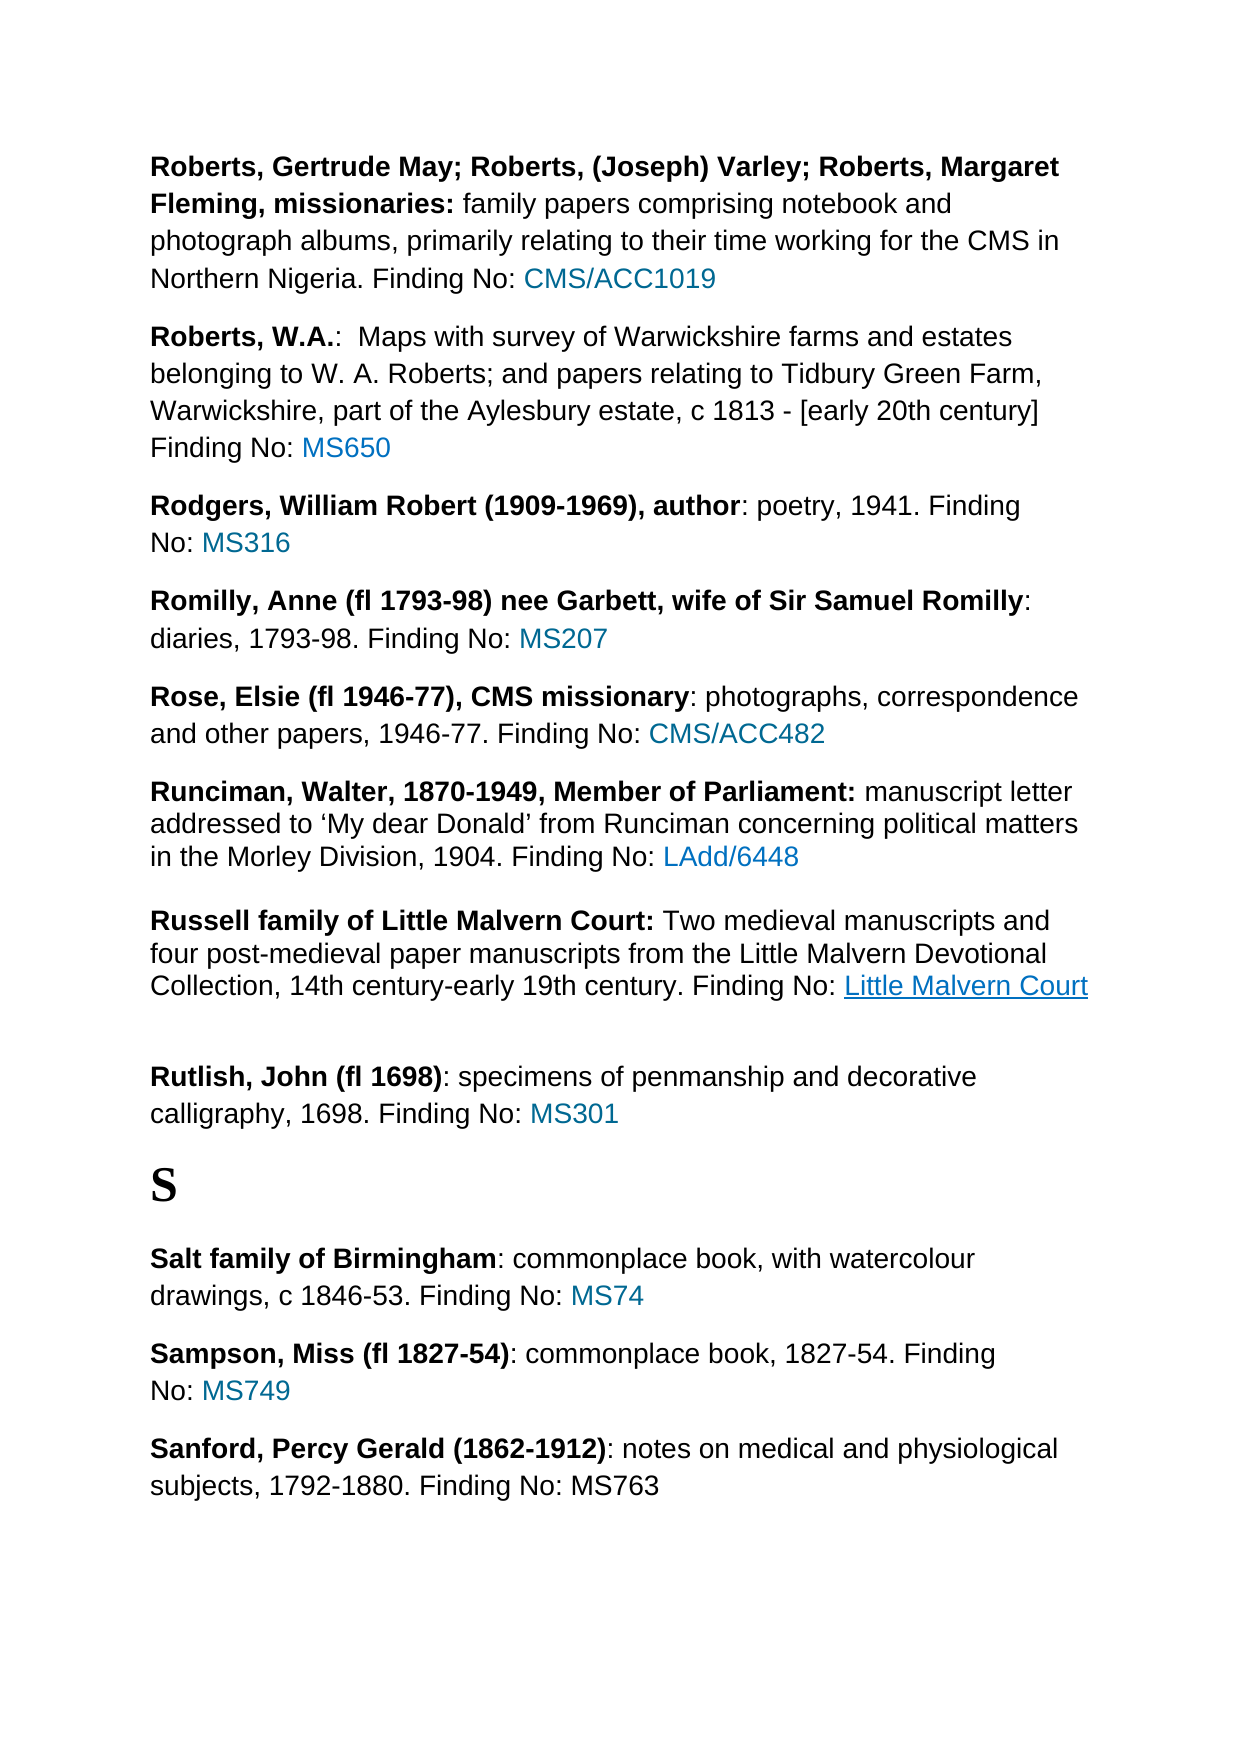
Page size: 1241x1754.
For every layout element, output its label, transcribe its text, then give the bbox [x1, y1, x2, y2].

text Roberts, W.A.: Maps with survey of Warwickshire farms and estates belonging to W. A. Roberts; and papers relating to Tidbury Green Farm, Warwickshire, part of the Aylesbury estate, c 1813 - [early 20th century] Finding No: MS650 [150, 319, 1090, 463]
text Rutlish, John (fl 1698): specimens of penmanship and decorative calligraphy, 1698. Finding No: MS301 [150, 1059, 1090, 1129]
text Roberts, Gertrude May; Roberts, (Joseph) Varley; Roberts, Margaret Fleming, missionaries: family papers comprising notebook and photograph albums, primarily relating to their time working for the CMS in Northern Nigeria. Finding No: CMS/ACC1019 [150, 150, 1090, 294]
text Salt family of Birmingham: commonplace book, with watercolour drawings, c 1846-53. Finding No: MS74 [150, 1242, 1090, 1311]
text Runciman, Walter, 1870-1949, Member of Parliament: manuscript letter addressed to ‘My dear Donald’ from Runciman concerning political matters in the Morley Division, 1904. Finding No: LAdd/6448 [150, 775, 1090, 872]
text Sanford, Percy Gerald (1862-1912): notes on medical and physiological subjects, 1792-1880. Finding No: MS763 [150, 1432, 1090, 1502]
text Rodgers, William Robert (1909-1969), author: poetry, 1941. Finding No: MS316 [150, 489, 1090, 559]
text Rose, Elsie (fl 1946-77), CMS missionary: photographs, correspondence and other papers, 1946-77. Finding No: CMS/ACC482 [150, 679, 1090, 749]
text Sampson, Miss (fl 1827-54): commonplace book, 1827-54. Finding No: MS749 [150, 1337, 1090, 1406]
text Russell family of Little Malvern Court: Two medieval manuscripts and four post-medieval paper manuscripts from the Little Malvern Devotional Collection, 14th century-early 19th century. Finding No: Little Malvern Court [150, 904, 1090, 1002]
text Romilly, Anne (fl 1793-98) nee Garbett, wife of Sir Samuel Romilly: diaries, 1793-98. Finding No: MS207 [150, 584, 1090, 654]
text S [150, 1155, 1090, 1212]
